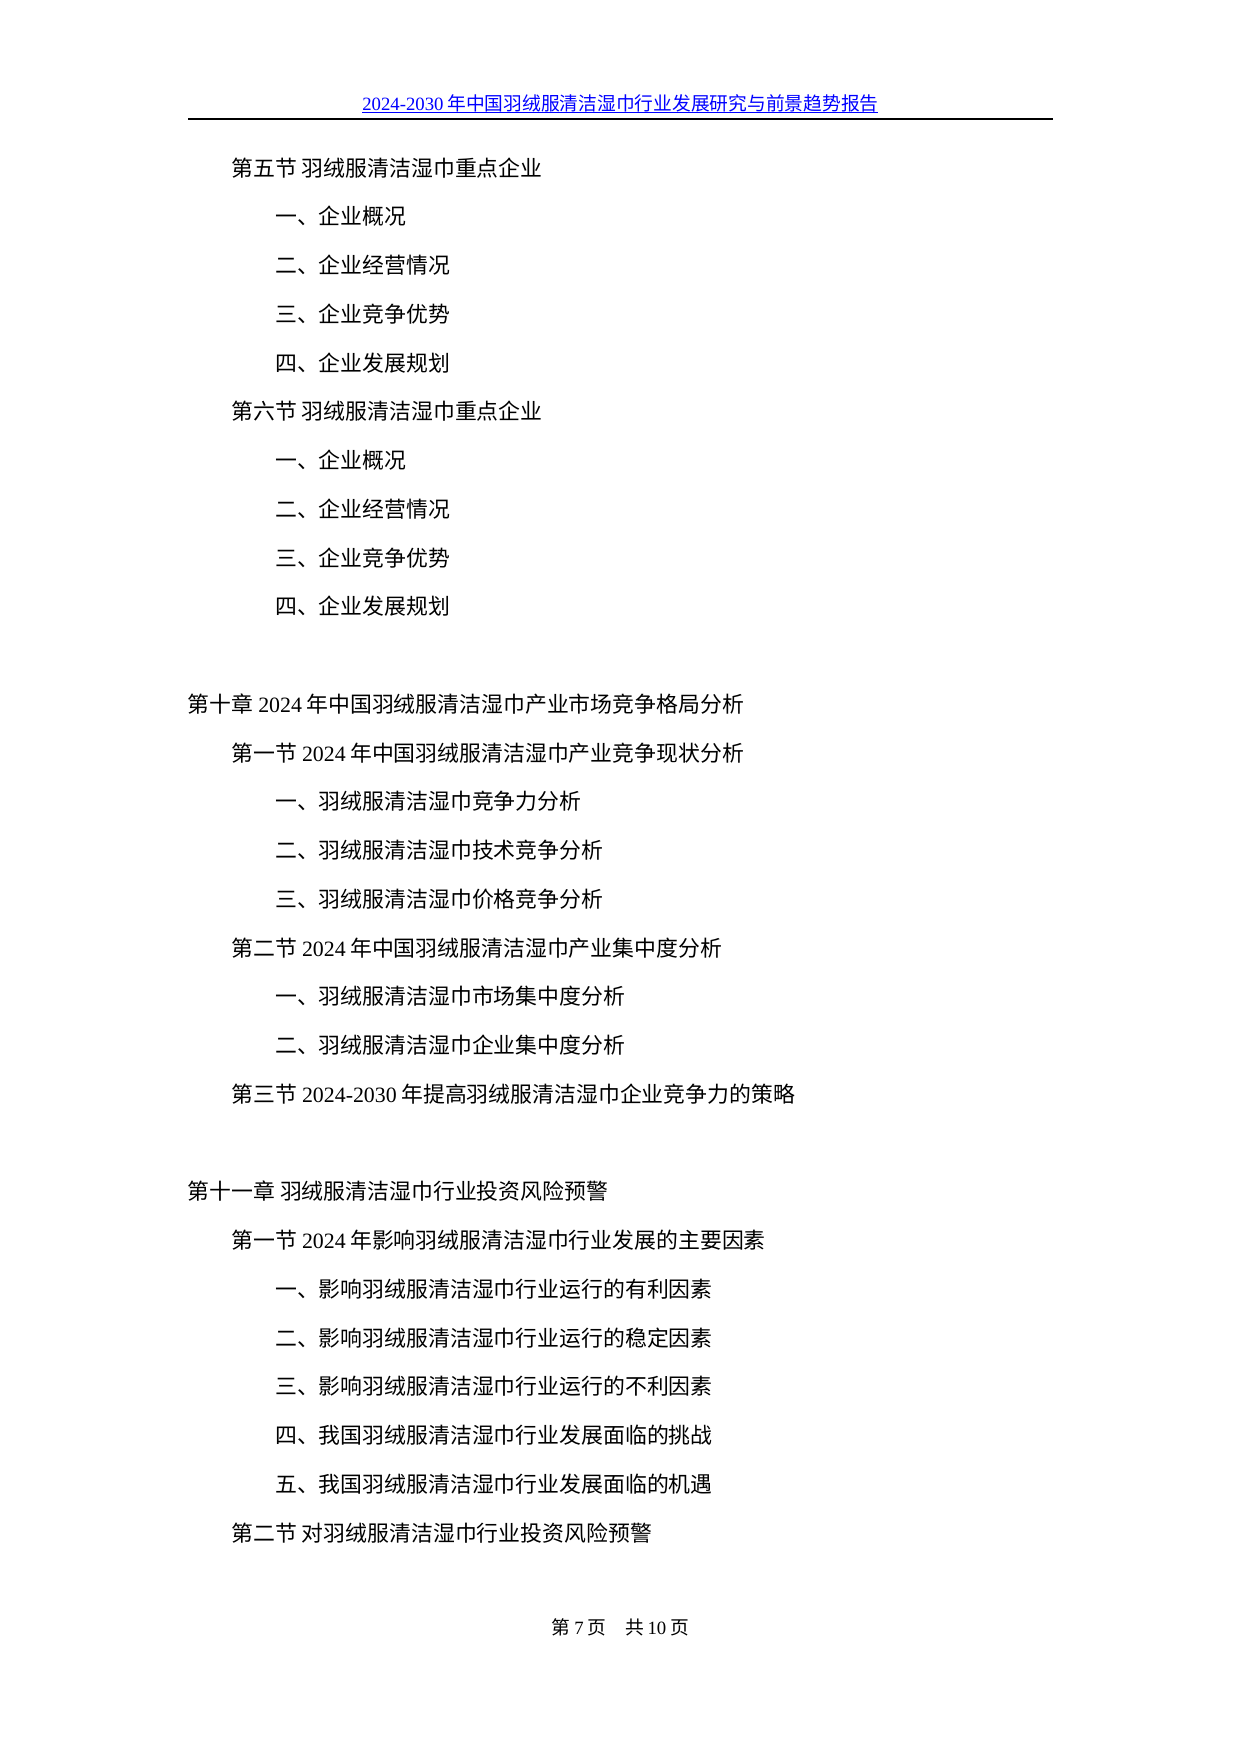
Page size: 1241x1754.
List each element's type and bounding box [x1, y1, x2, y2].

text [187, 150, 1053, 1548]
